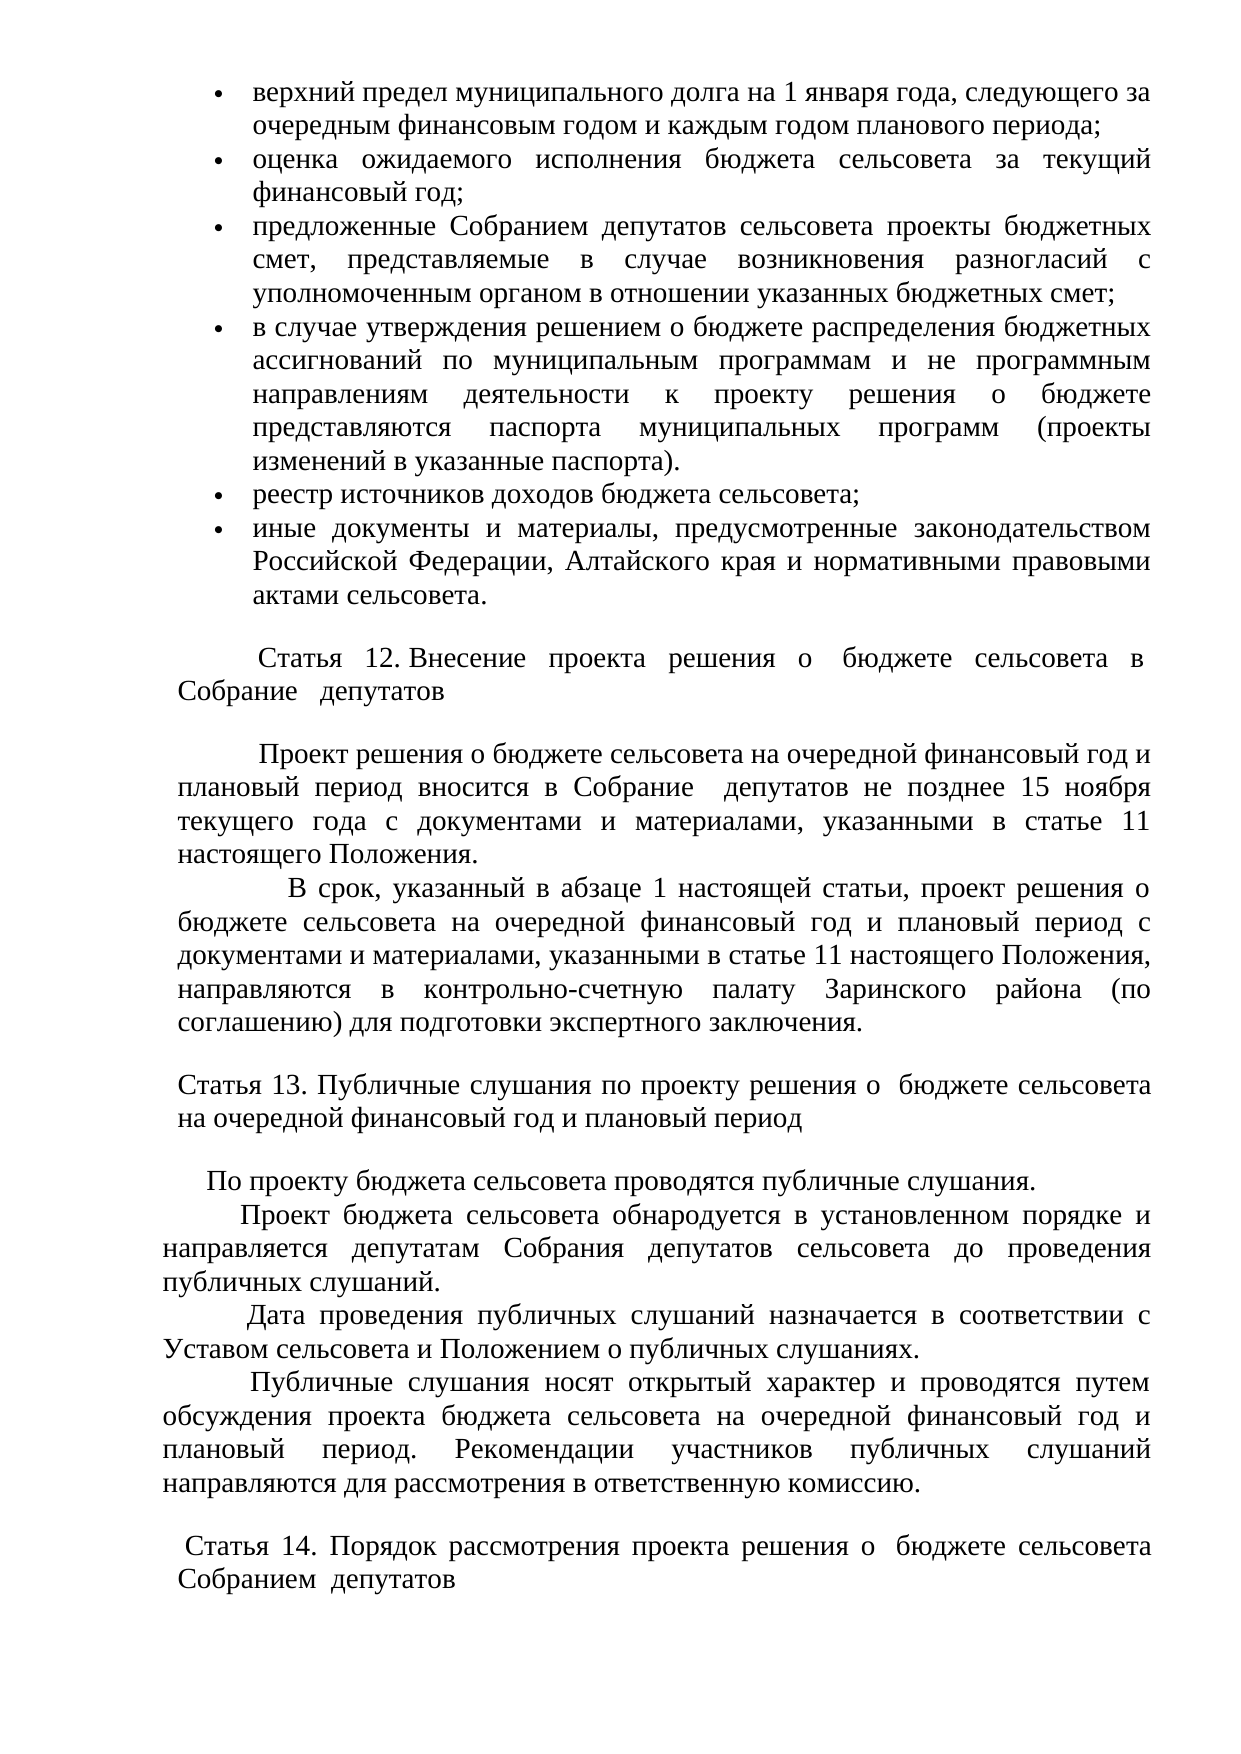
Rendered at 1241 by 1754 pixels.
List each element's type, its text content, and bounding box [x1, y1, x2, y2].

text Проект бюджета сельсовета обнародуется в установленном порядке и направляется депутатам Собрания депутатов сельсовета до проведения публичных слушаний. [162, 1197, 1152, 1297]
list верхний предел муниципального долга на 1 января года, следующего за очередным финансовым годом и каждым годом планового периода; [215, 74, 1152, 141]
list предложенные Собранием депутатов сельсовета проекты бюджетных смет, представляемые в случае возникновения разногласий с уполномоченным органом в отношении указанных бюджетных смет; [215, 208, 1152, 309]
text Проект решения о бюджете сельсовета на очередной финансовый год и плановый период вносится в Собрание депутатов не позднее 15 ноября текущего года с документами и материалами, указанными в статье 11 настоящего Положения. [177, 736, 1152, 870]
list иные документы и материалы, предусмотренные законодательством Российской Федерации, Алтайского края и нормативными правовыми актами сельсовета. [215, 510, 1152, 611]
text Статья 14. Порядок рассмотрения проекта решения о бюджете сельсовета Собранием депутатов [177, 1528, 1152, 1595]
text Статья 12. Внесение проекта решения о бюджете сельсовета в Собрание депутатов [177, 640, 1152, 707]
list оценка ожидаемого исполнения бюджета сельсовета за текущий финансовый год; [215, 141, 1152, 208]
text Дата проведения публичных слушаний назначается в соответствии с Уставом сельсовета и Положением о публичных слушаниях. [162, 1297, 1152, 1364]
list реестр источников доходов бюджета сельсовета; [215, 476, 1152, 510]
text По проекту бюджета сельсовета проводятся публичные слушания. [162, 1163, 1152, 1197]
list в случае утверждения решением о бюджете распределения бюджетных ассигнований по муниципальным программам и не программным направлениям деятельности к проекту решения о бюджете представляются паспорта муниципальных программ (проекты изменений в указанные паспорта). [215, 309, 1152, 476]
text Статья 13. Публичные слушания по проекту решения о бюджете сельсовета на очередной финансовый год и плановый период [177, 1067, 1152, 1134]
text Публичные слушания носят открытый характер и проводятся путем обсуждения проекта бюджета сельсовета на очередной финансовый год и плановый период. Рекомендации участников публичных слушаний направляются для рассмотрения в ответственную комиссию. [162, 1364, 1152, 1499]
text В срок, указанный в абзаце 1 настоящей статьи, проект решения о бюджете сельсовета на очередной финансовый год и плановый период с документами и материалами, указанными в статье 11 настоящего Положения, направляются в контрольно-счетную палату Заринского района (по соглашению) для подготовки экспертного заключения. [177, 870, 1152, 1038]
